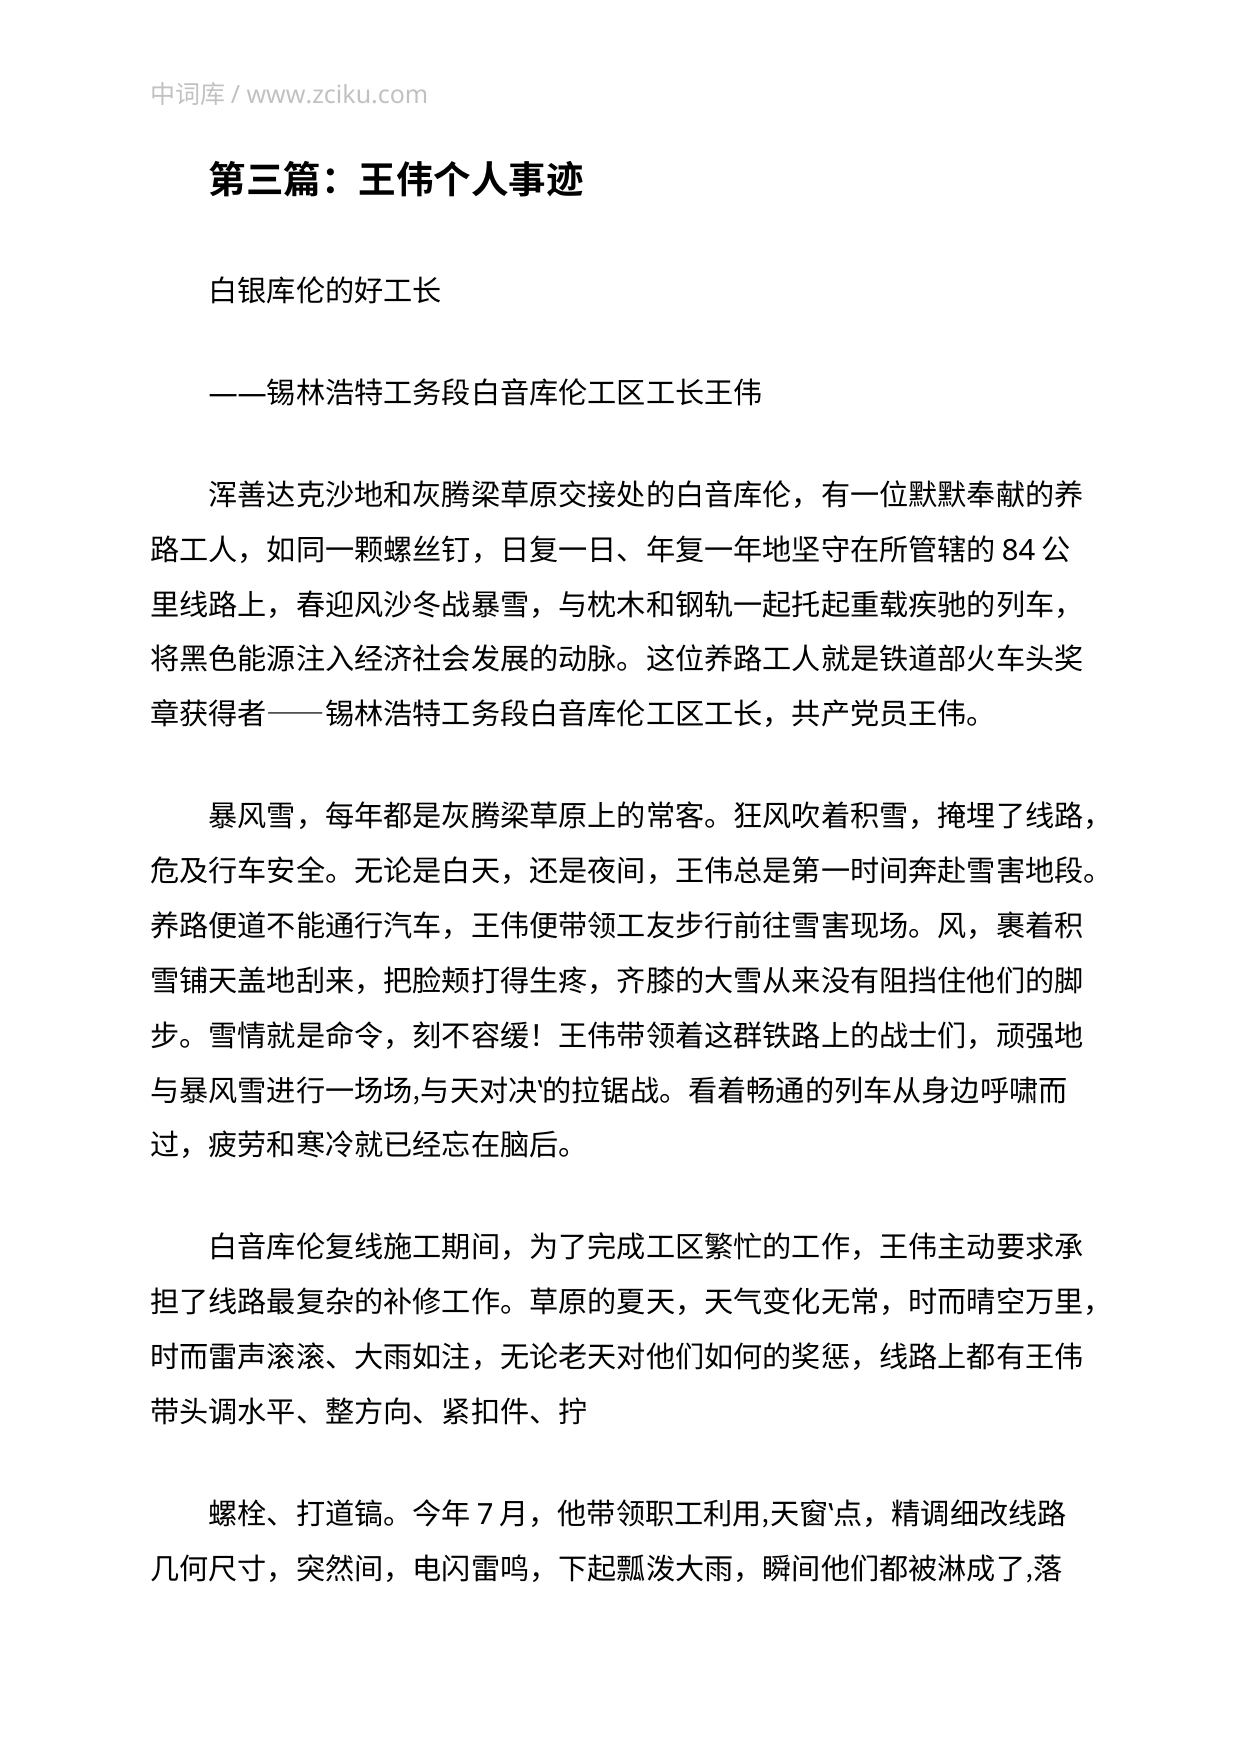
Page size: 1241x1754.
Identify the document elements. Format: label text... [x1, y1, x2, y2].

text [150, 1490, 1090, 1587]
text 白音库伦复线施工期间，为了完成工区繁忙的工作，王伟主动要求承担了线路最复杂的补修工作。草原的夏天，天气变化无常，时而晴空万里，时而雷声滚滚、大雨如注，无论老天对他们如何的奖惩，线路上都有王伟带头调水平、整方向、紧扣件、拧 [150, 1224, 1090, 1431]
text 第三篇：王伟个人事迹 [150, 150, 1090, 204]
text 暴风雪，每年都是灰腾梁草原上的常客。狂风吹着积雪，掩埋了线路，危及行车安全。无论是白天，还是夜间，王伟总是第一时间奔赴雪害地段。养路便道不能通行汽车，王伟便带领工友步行前往雪害现场。风，裹着积雪铺天盖地刮来，把脸颊打得生疼，齐膝的大雪从来没有阻挡住他们的脚步。雪情就是命令，刻不容缓！王伟带领着这群铁路上的战士们，顽强地与暴风雪进行一场场‚与天对决‛的拉锯战。看着畅通的列车从身边呼啸而过，疲劳和寒冷就已经忘在脑后。 [150, 793, 1090, 1164]
text ——锡林浩特工务段白音库伦工区工长王伟 [150, 369, 1090, 412]
text 浑善达克沙地和灰腾梁草原交接处的白音库伦，有一位默默奉献的养路工人，如同一颗螺丝钉，日复一日、年复一年地坚守在所管辖的84公里线路上，春迎风沙冬战暴雪，与枕木和钢轨一起托起重载疾驰的列车，将黑色能源注入经济社会发展的动脉。这位养路工人就是铁道部火车头奖章获得者——锡林浩特工务段白音库伦工区工长，共产党员王伟。 [150, 471, 1090, 733]
text 白银库伦的好工长 [150, 267, 1090, 310]
